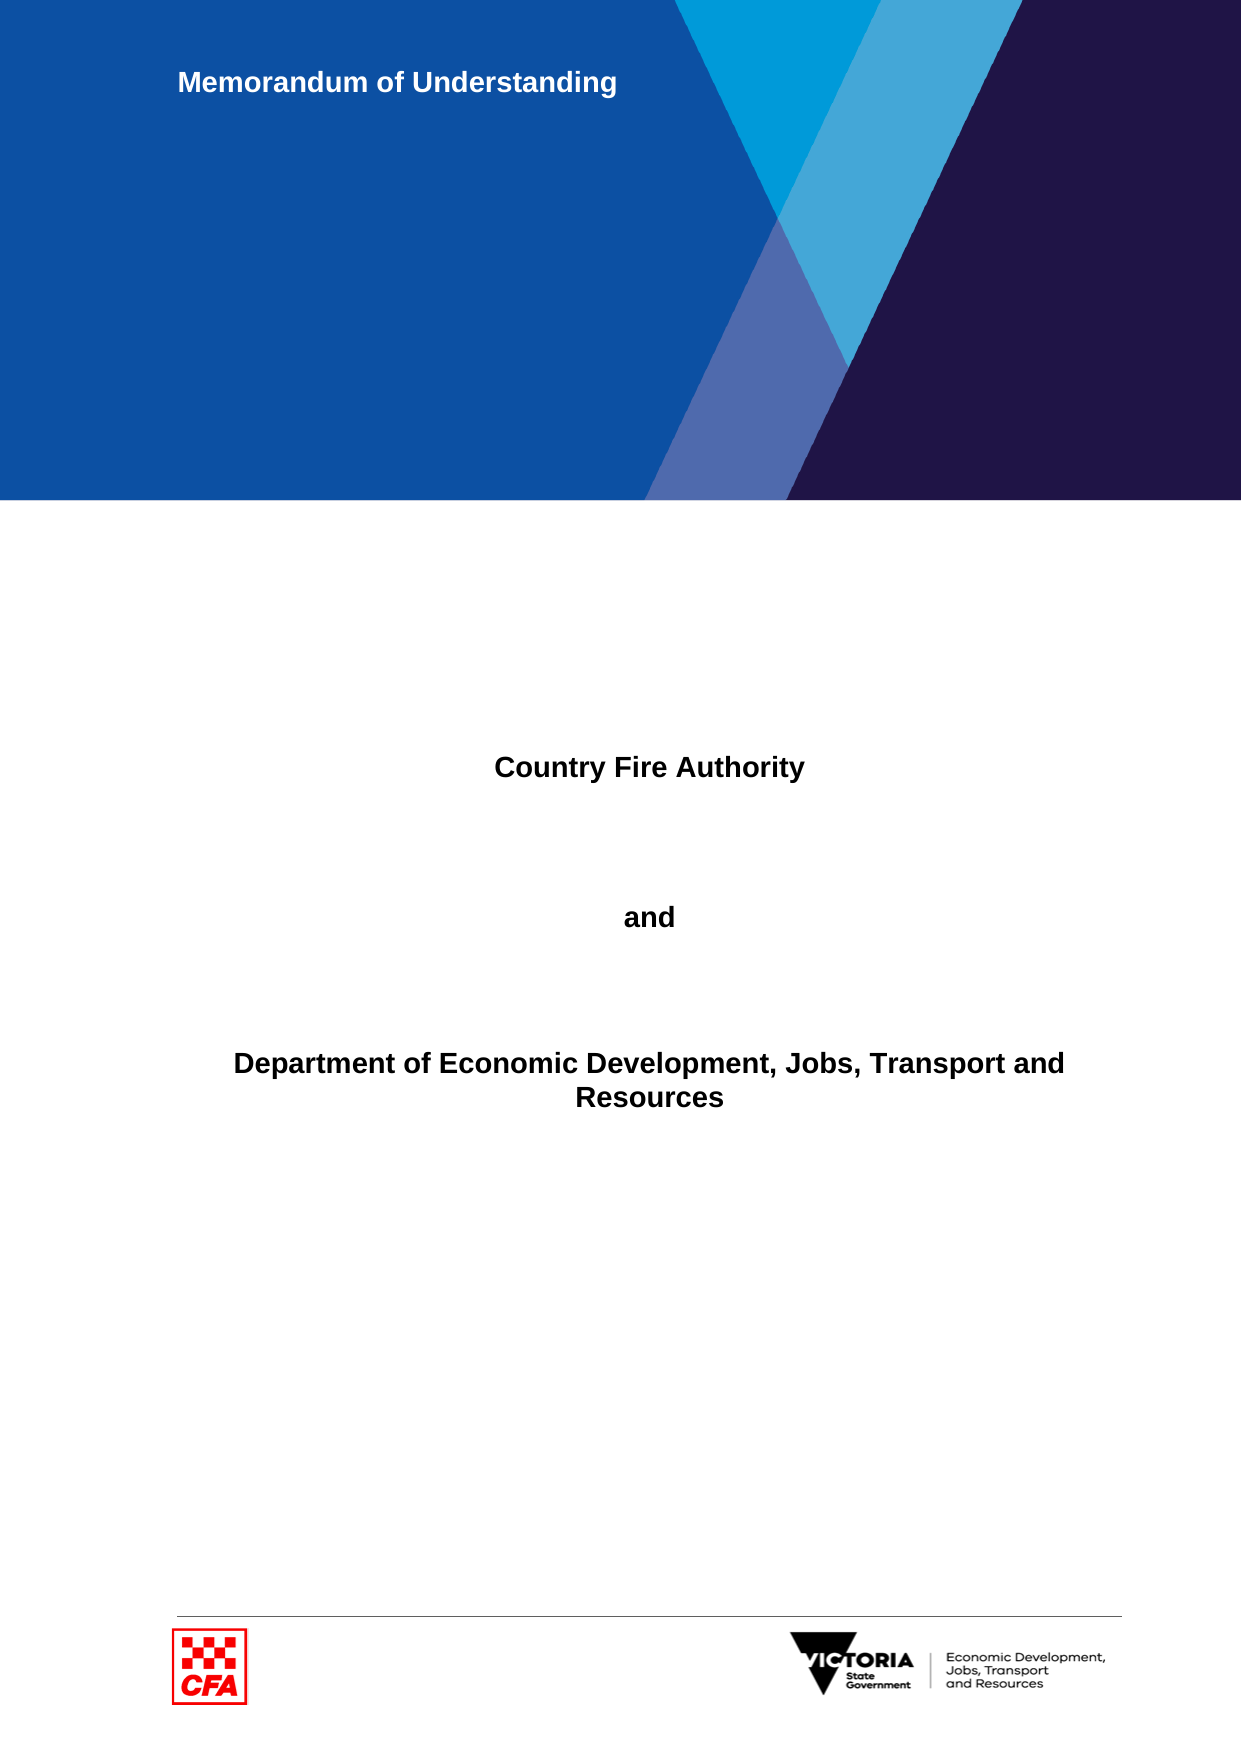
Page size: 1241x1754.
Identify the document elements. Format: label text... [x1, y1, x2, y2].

picture [0, 0, 1241, 504]
title Country Fire Authority [177, 750, 1122, 783]
title Department of Economic Development, Jobs, Transport and Resources [177, 1047, 1122, 1114]
picture [779, 1631, 1122, 1710]
picture [171, 1618, 258, 1710]
title and [177, 901, 1122, 934]
